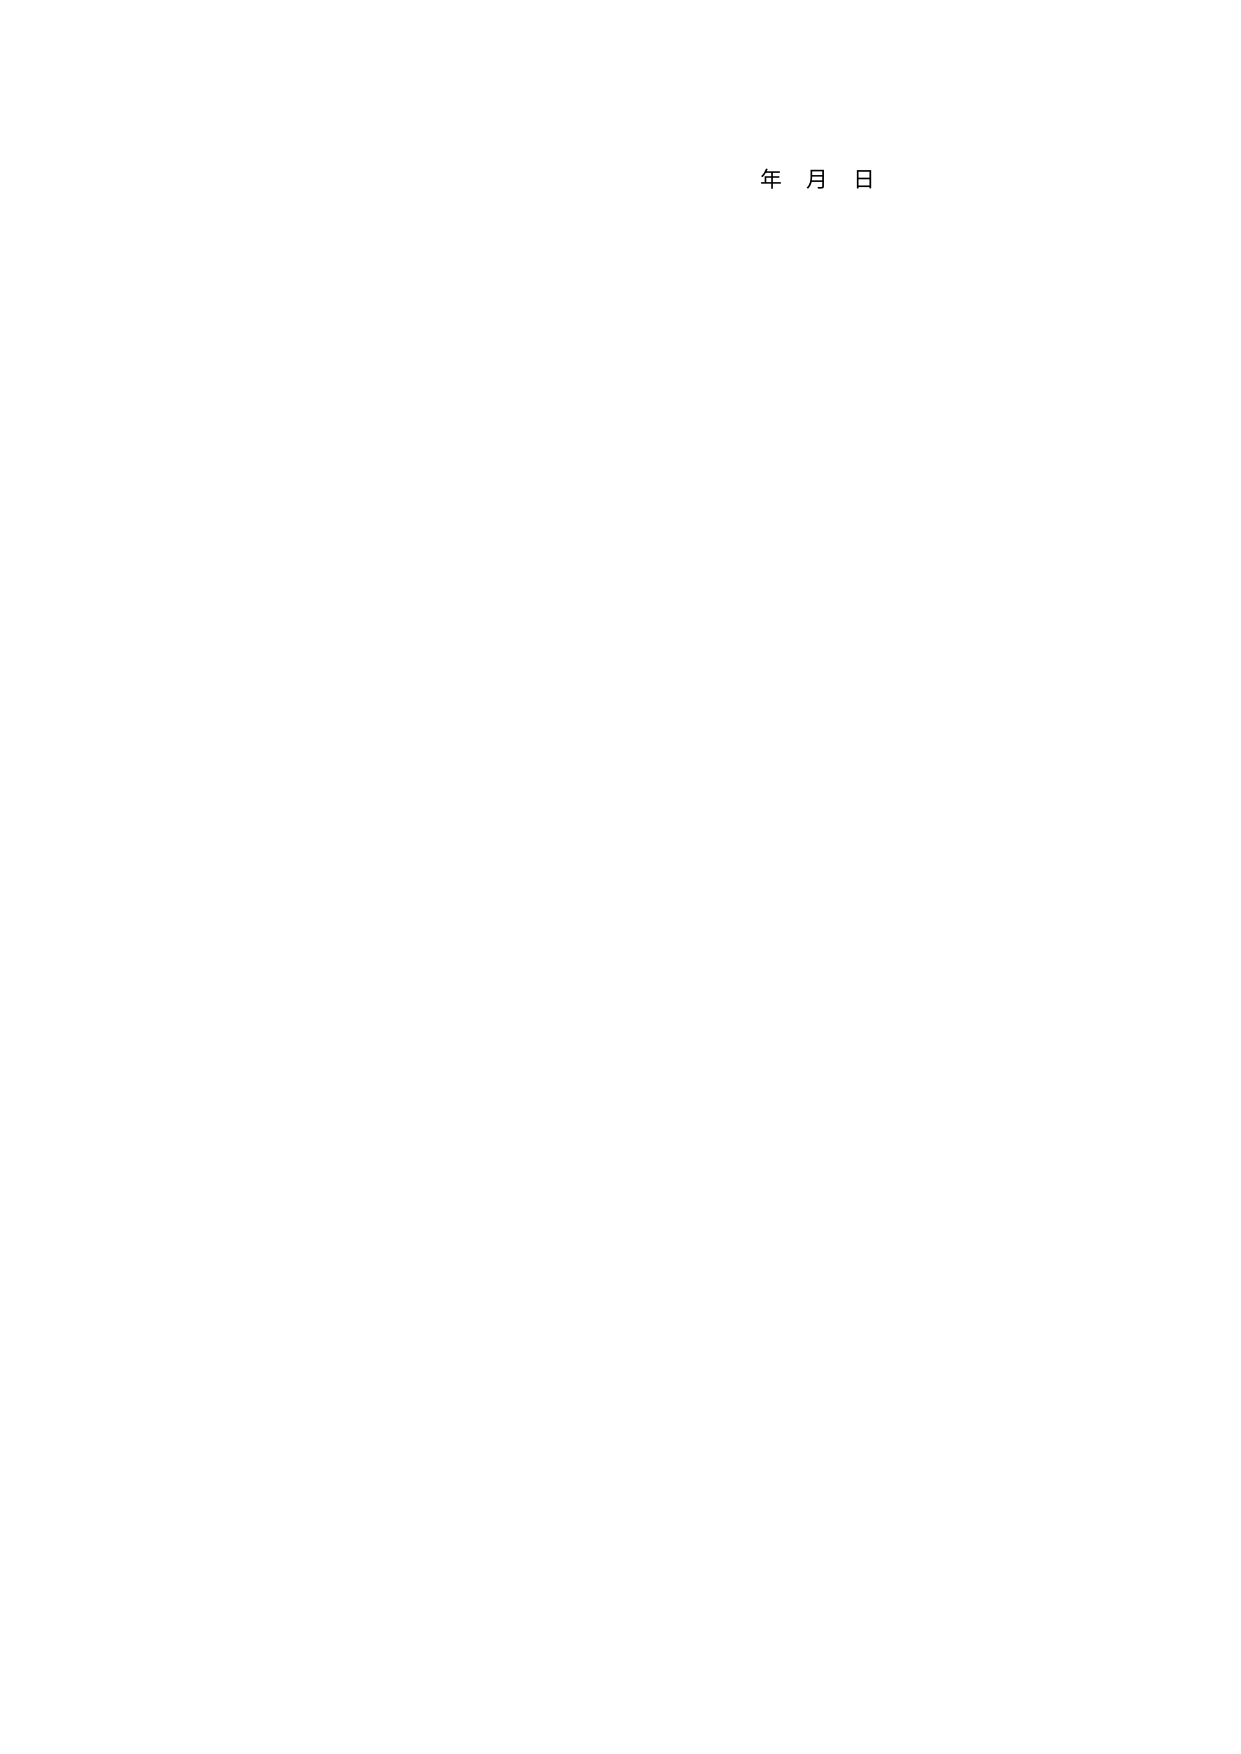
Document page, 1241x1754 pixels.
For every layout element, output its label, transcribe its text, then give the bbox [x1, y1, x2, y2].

text 年 月 日 [148, 162, 1092, 194]
